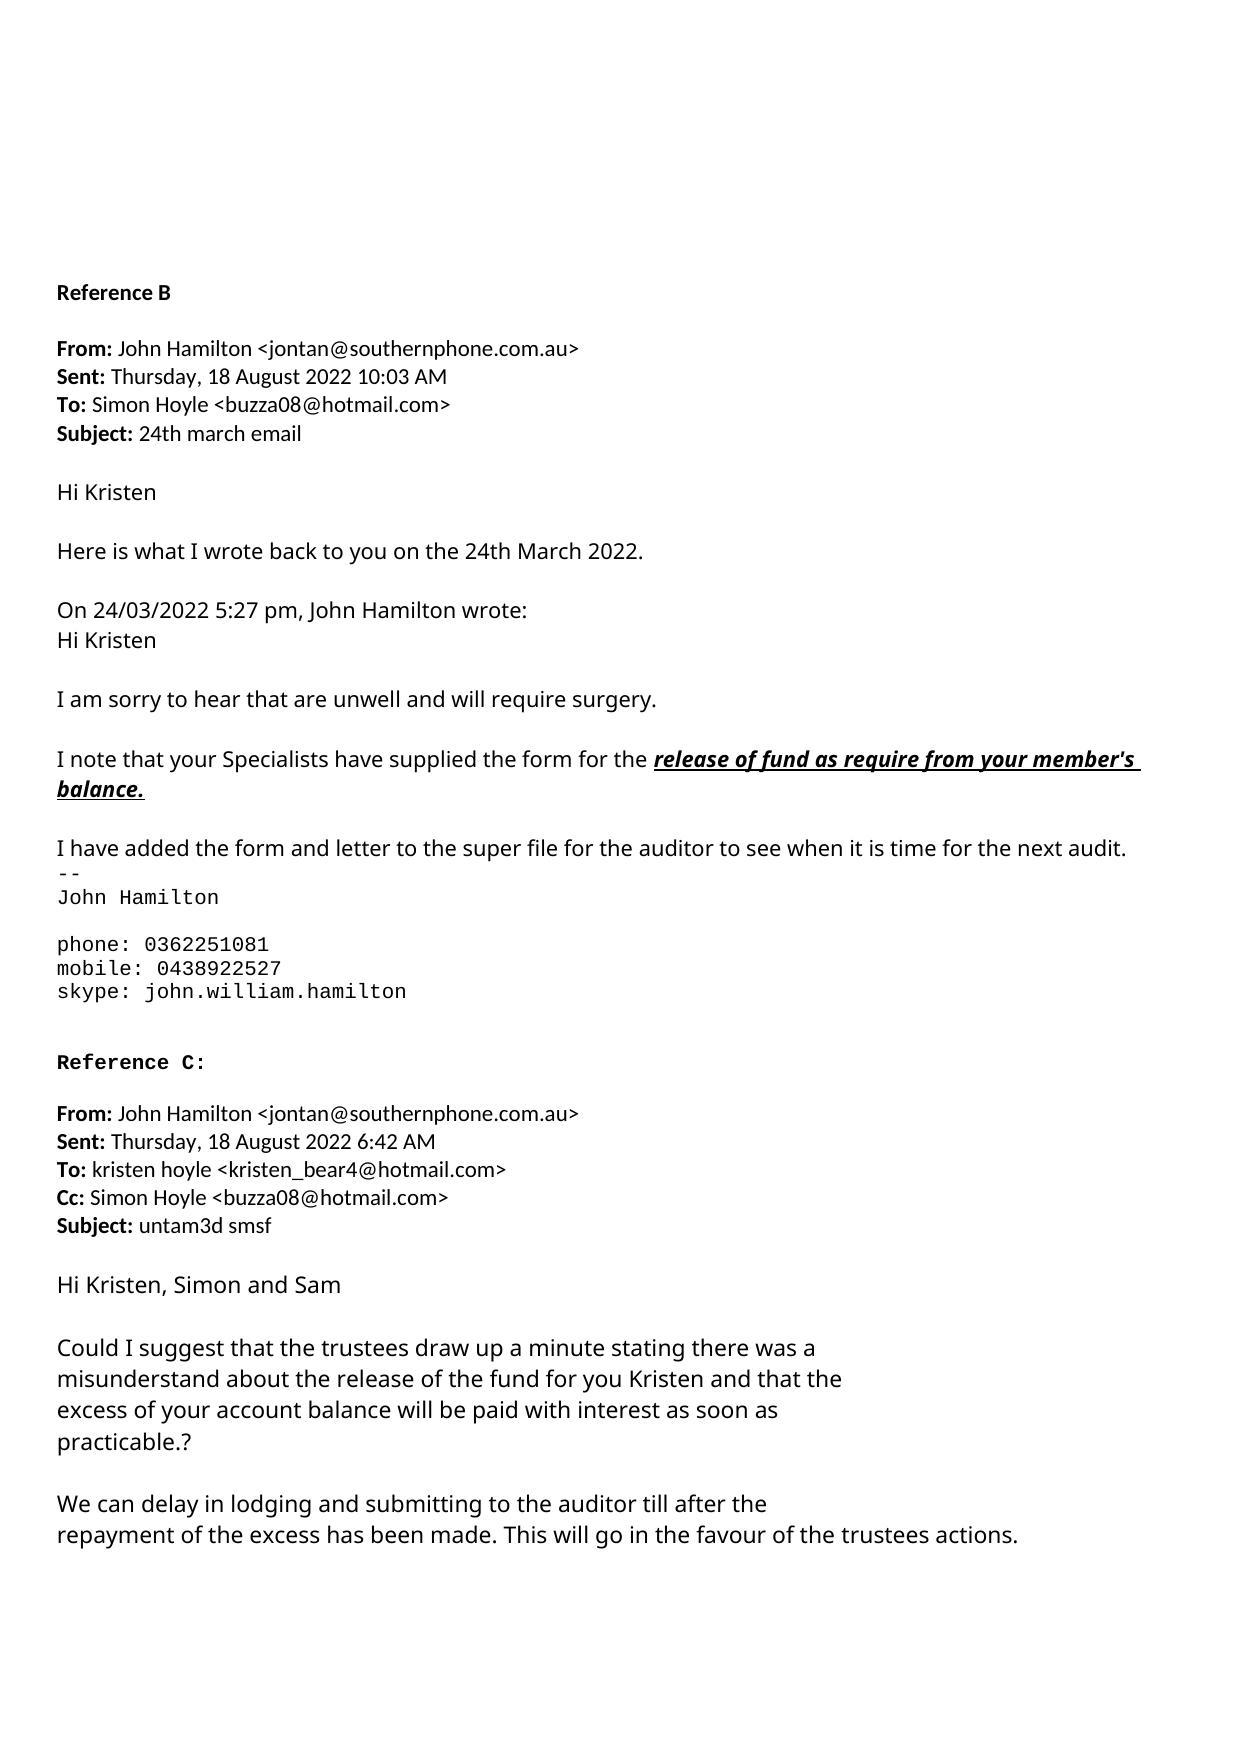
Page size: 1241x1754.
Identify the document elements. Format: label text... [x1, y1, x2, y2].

text Hi Kristen I am sorry to hear that are unwell and will require surgery. I note that your Specialists have supplied the form for the release of fund as require from your member's balance. I have added the form and letter to the super file for the auditor to see when it is time for the next audit. [57, 625, 1172, 863]
text From: John Hamilton <jontan@southernphone.com.au> Sent: Thursday, 18 August 2022 6:42 AM To: kristen hoyle <kristen_bear4@hotmail.com> Cc: Simon Hoyle <buzza08@hotmail.com> Subject: untam3d smsf [57, 1099, 1172, 1239]
text From: John Hamilton <jontan@southernphone.com.au> Sent: Thursday, 18 August 2022 10:03 AM To: Simon Hoyle <buzza08@hotmail.com> Subject: 24th march email [57, 334, 1172, 448]
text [57, 1269, 1172, 1582]
text -- [57, 863, 1172, 887]
text phone: 0362251081 [57, 934, 1172, 958]
text On 24/03/2022 5:27 pm, John Hamilton wrote: [57, 595, 1172, 625]
text John Hamilton [57, 887, 1172, 910]
text mobile: 0438922527 [57, 958, 1172, 981]
text Reference B [57, 278, 1172, 306]
text skype: john.william.hamilton [57, 981, 1172, 1005]
text Here is what I wrote back to you on the 24th March 2022. [57, 536, 1172, 566]
text Reference C: [57, 1052, 1172, 1076]
text Hi Kristen [57, 477, 1172, 507]
